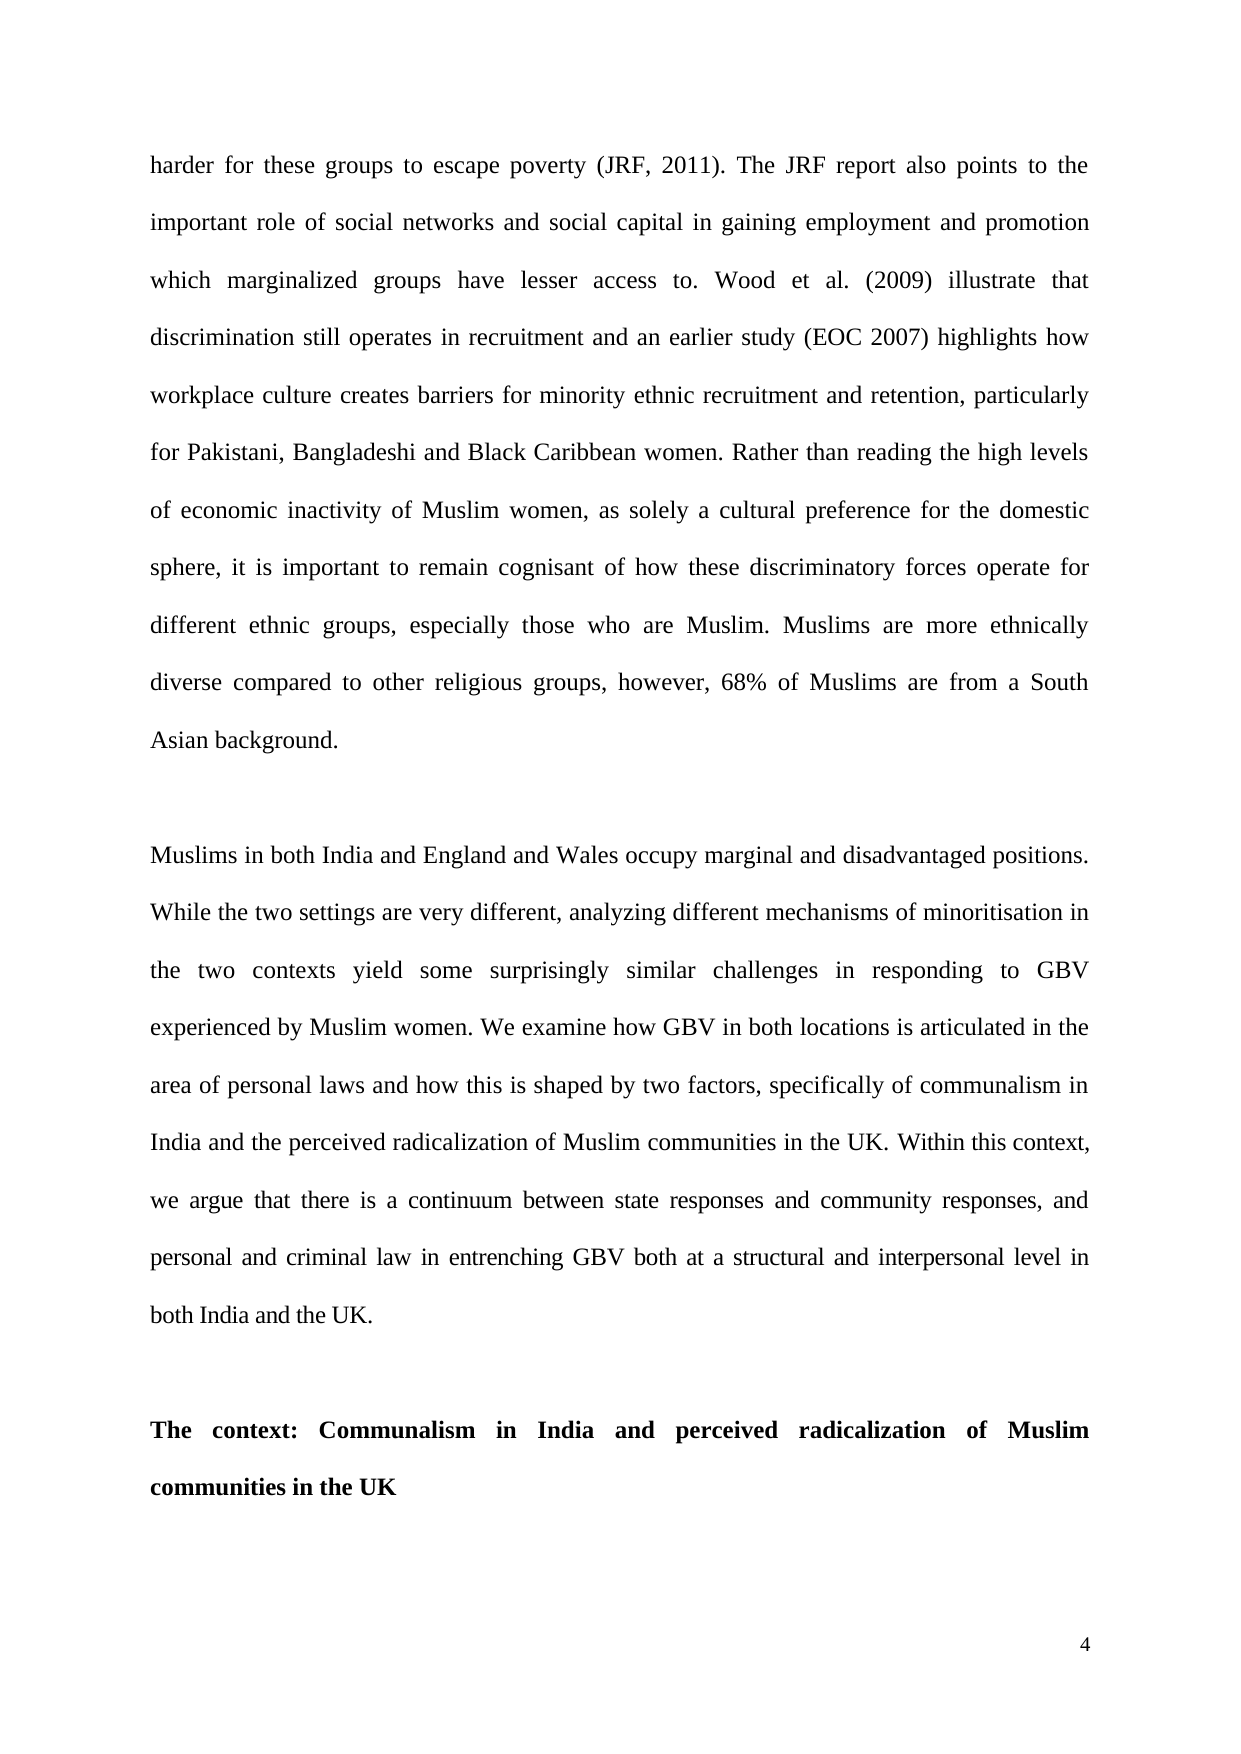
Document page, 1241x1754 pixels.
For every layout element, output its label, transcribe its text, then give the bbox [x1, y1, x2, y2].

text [150, 150, 1090, 754]
text The context: Communalism in India and perceived radicalization of Muslim communities in the UK [150, 1415, 1090, 1501]
text Muslims in both India and England and Wales occupy marginal and disadvantaged positions. While the two settings are very different, analyzing different mechanisms of minoritisation in the two contexts yield some surprisingly similar challenges in responding to GBV experienced by Muslim women. We examine how GBV in both locations is articulated in the area of personal laws and how this is shaped by two factors, specifically of communalism in India and the perceived radicalization of Muslim communities in the UK. Within this context, we argue that there is a continuum between state responses and community responses, and personal and criminal law in entrenching GBV both at a structural and interpersonal level in both India and the UK. [150, 840, 1090, 1329]
